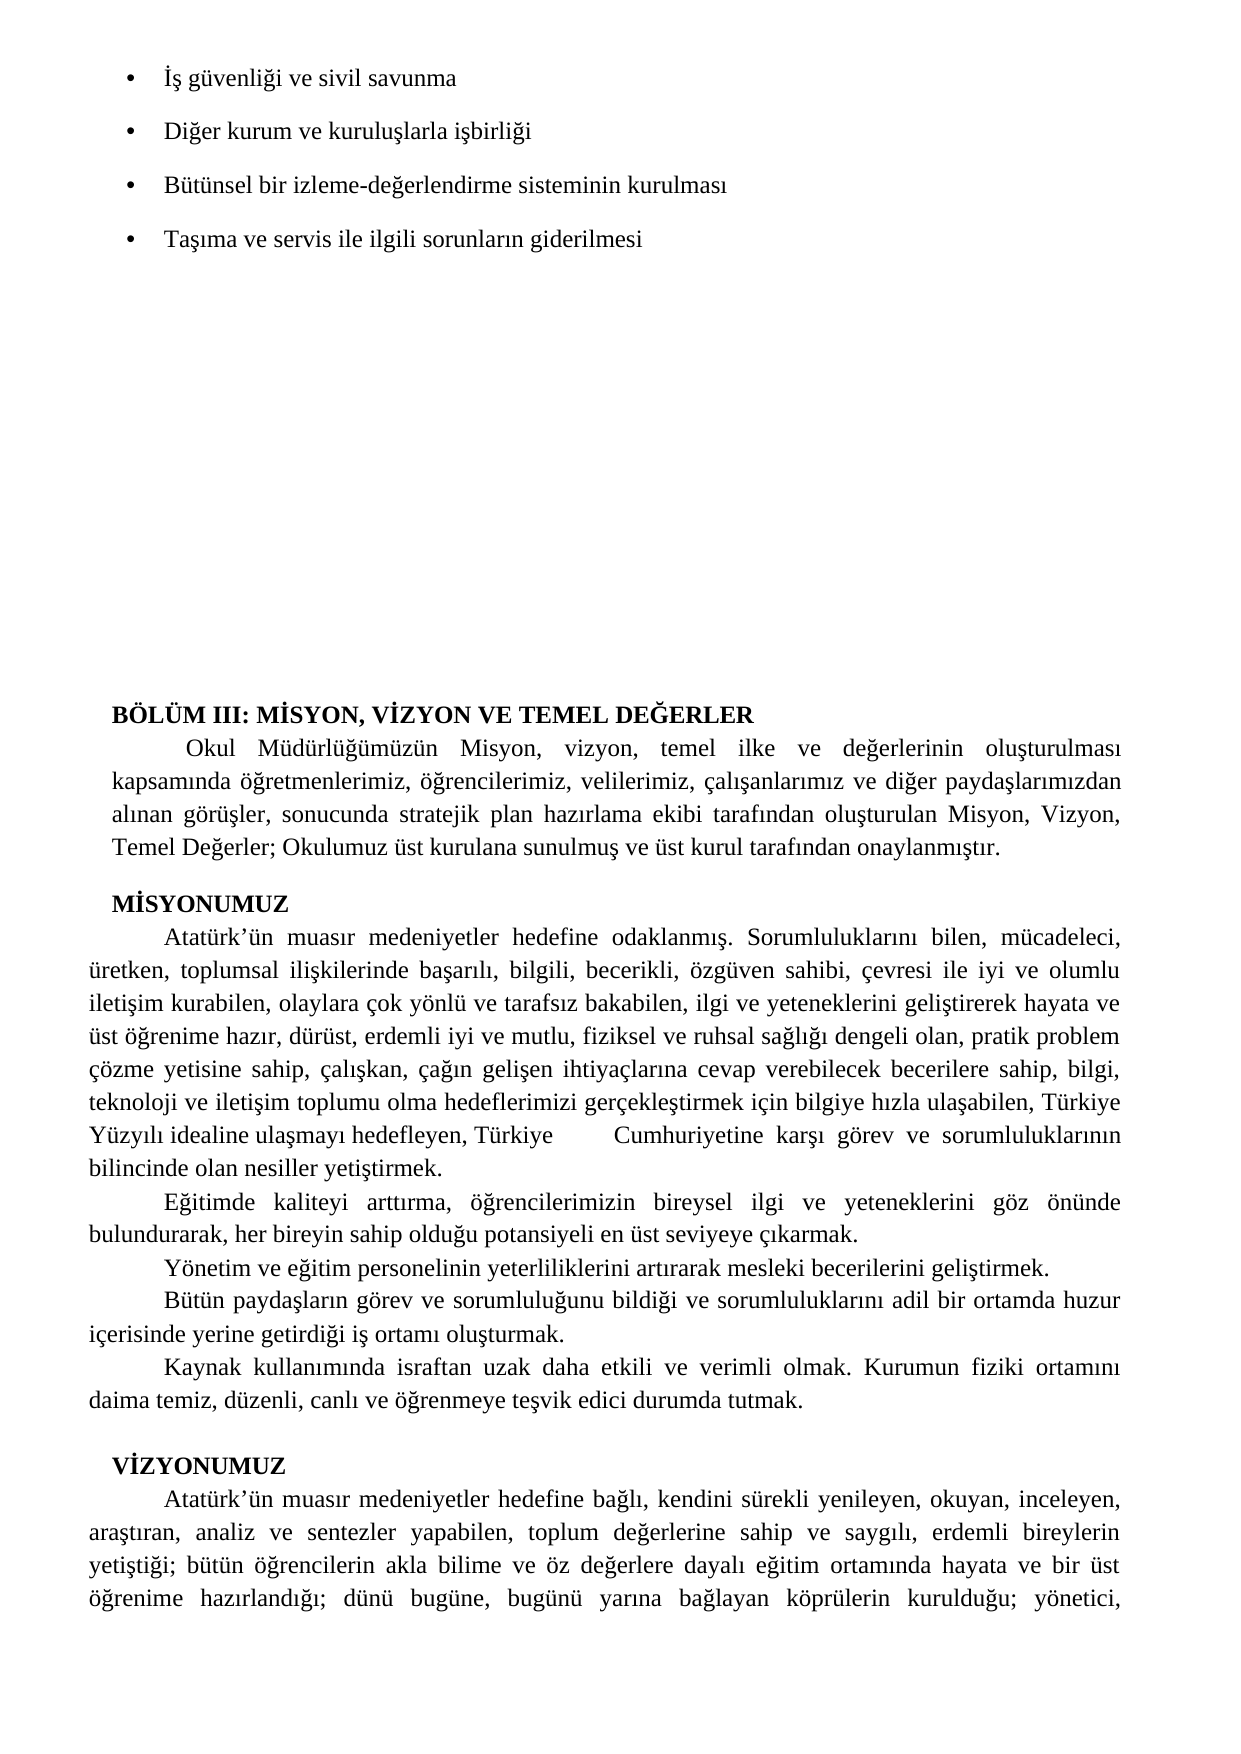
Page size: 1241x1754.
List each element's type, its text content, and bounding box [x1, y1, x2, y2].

text Okul Müdürlüğümüzün Misyon, vizyon, temel ilke ve değerlerinin oluşturulması kapsamında öğretmenlerimiz, öğrencilerimiz, velilerimiz, çalışanlarımız ve diğer paydaşlarımızdan alınan görüşler, sonucunda stratejik plan hazırlama ekibi tarafından oluşturulan Misyon, Vizyon, Temel Değerler; Okulumuz üst kurulana sunulmuş ve üst kurul tarafından onaylanmıştır. [112, 733, 1122, 861]
text VİZYONUMUZ [112, 1451, 1121, 1479]
text Bütün paydaşların görev ve sorumluluğunu bildiği ve sorumluluklarını adil bir ortamda huzur içerisinde yerine getirdiği iş ortamı oluşturmak. [89, 1286, 1121, 1347]
text BÖLÜM III: MİSYON, VİZYON VE TEMEL DEĞERLER [112, 700, 1121, 728]
text MİSYONUMUZ [112, 889, 1121, 918]
text Atatürk’ün muasır medeniyetler hedefine odaklanmış. Sorumluluklarını bilen, mücadeleci, üretken, toplumsal ilişkilerinde başarılı, bilgili, becerikli, özgüven sahibi, çevresi ile iyi ve olumlu iletişim kurabilen, olaylara çok yönlü ve tarafsız bakabilen, ilgi ve yeteneklerini geliştirerek hayata ve üst öğrenime hazır, dürüst, erdemli iyi ve mutlu, fiziksel ve ruhsal sağlığı dengeli olan, pratik problem çözme yetisine sahip, çalışkan, çağın gelişen ihtiyaçlarına cevap verebilecek becerilere sahip, bilgi, teknoloji ve iletişim toplumu olma hedeflerimizi gerçekleştirmek için bilgiye hızla ulaşabilen, Türkiye Yüzyılı idealine ulaşmayı hedefleyen, Türkiye Cumhuriyetine karşı görev ve sorumluluklarının bilincinde olan nesiller yetiştirmek. [89, 922, 1121, 1182]
text Yönetim ve eğitim personelinin yeterliliklerini artırarak mesleki becerilerini geliştirmek. [89, 1253, 1121, 1281]
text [89, 1484, 1121, 1612]
list İş güvenliği ve sivil savunma [126, 62, 1121, 91]
text Kaynak kullanımında israftan uzak daha etkili ve verimli olmak. Kurumun fiziki ortamını daima temiz, düzenli, canlı ve öğrenmeye teşvik edici durumda tutmak. [89, 1352, 1121, 1413]
text Eğitimde kaliteyi arttırma, öğrencilerimizin bireysel ilgi ve yeteneklerini göz önünde bulundurarak, her bireyin sahip olduğu potansiyeli en üst seviyeye çıkarmak. [89, 1187, 1121, 1248]
list Diğer kurum ve kuruluşlarla işbirliği [126, 116, 1121, 145]
list Bütünsel bir izleme-değerlendirme sisteminin kurulması [126, 170, 1121, 199]
list Taşıma ve servis ile ilgili sorunların giderilmesi [126, 224, 1121, 253]
